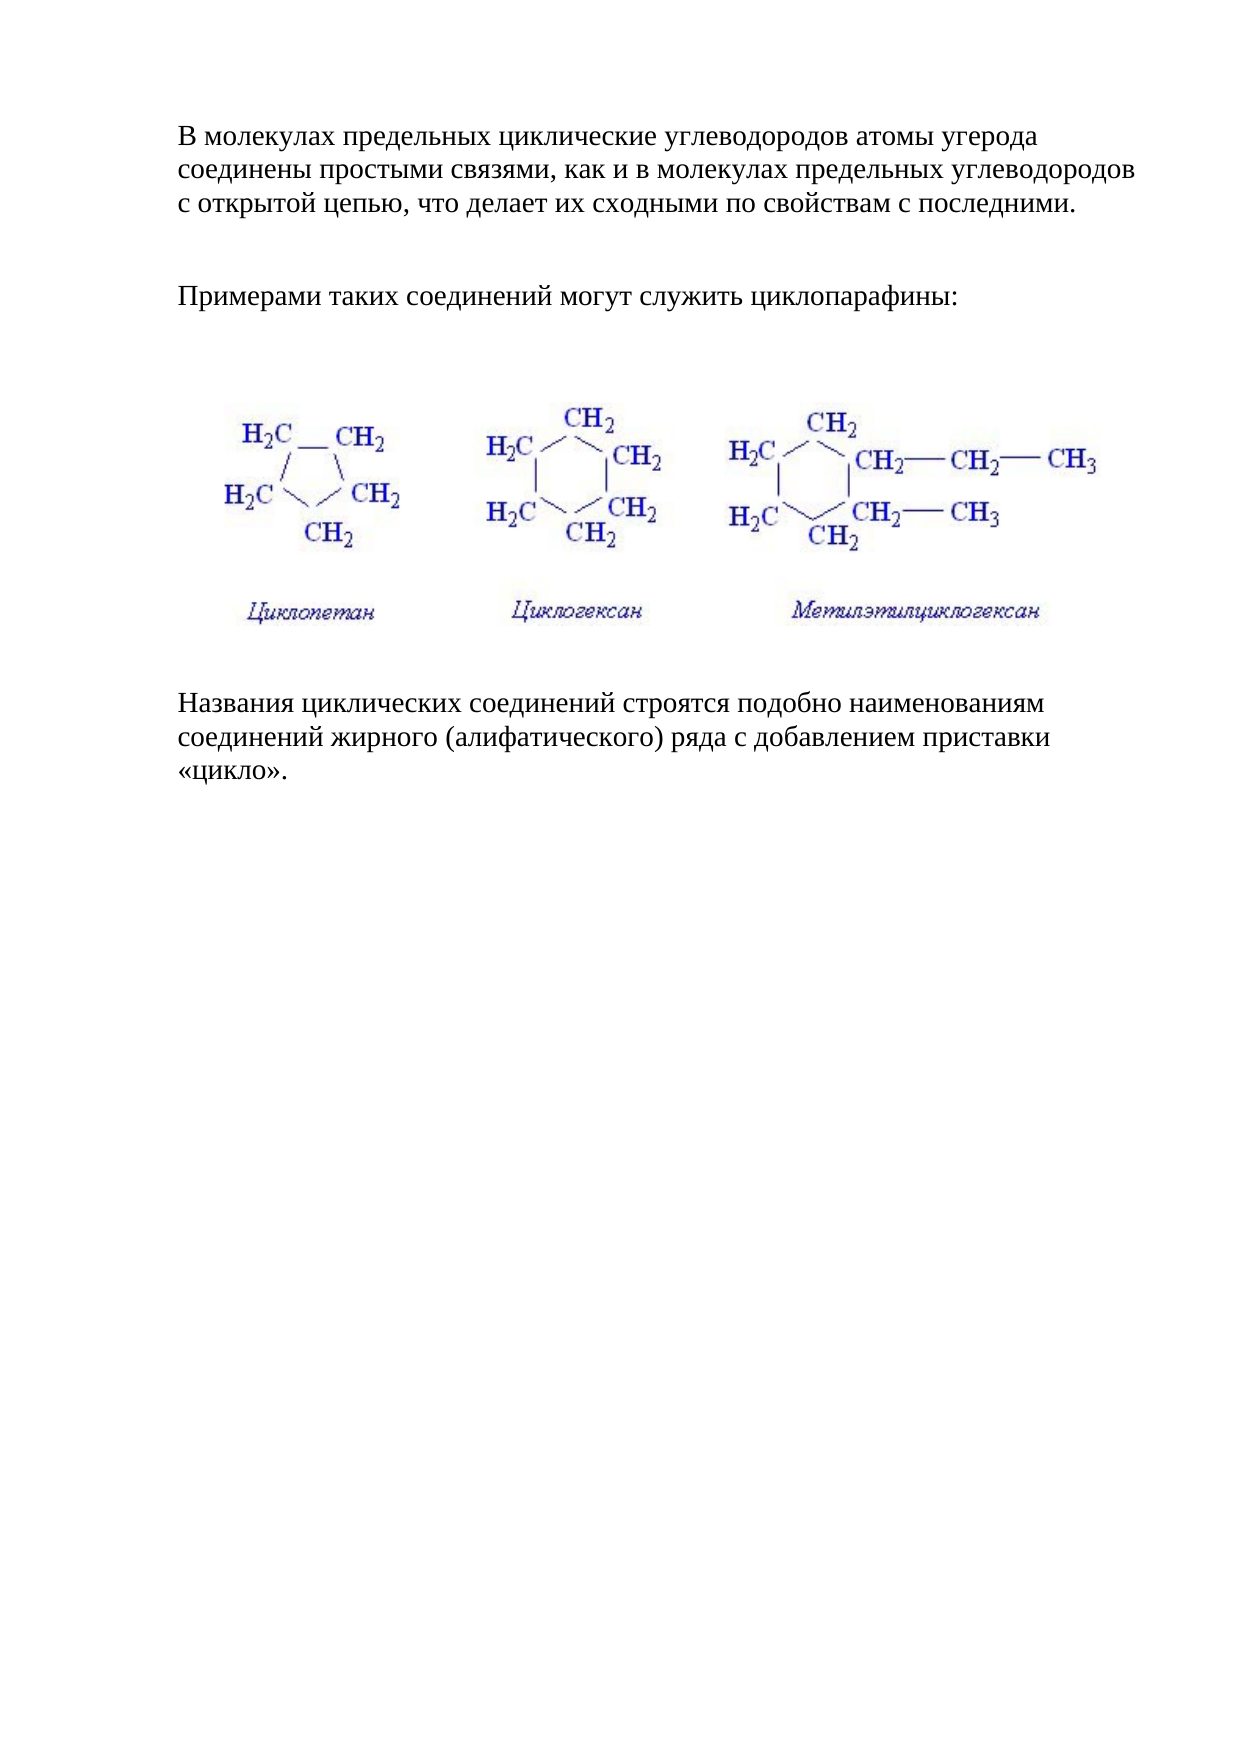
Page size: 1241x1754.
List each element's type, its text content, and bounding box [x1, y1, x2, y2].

text Названия циклических соединений строятся подобно наименованиям соединений жирного (алифатического) ряда с добавлением приставки «цикло». [177, 685, 1152, 786]
text В молекулах предельных циклические углеводородов атомы угерода соединены простыми связями, как и в молекулах предельных углеводородов с открытой цепью, что делает их сходными по свойствам с последними. [177, 118, 1152, 219]
picture [224, 402, 1105, 626]
text Примерами таких соединений могут служить циклопарафины: [177, 278, 1152, 312]
